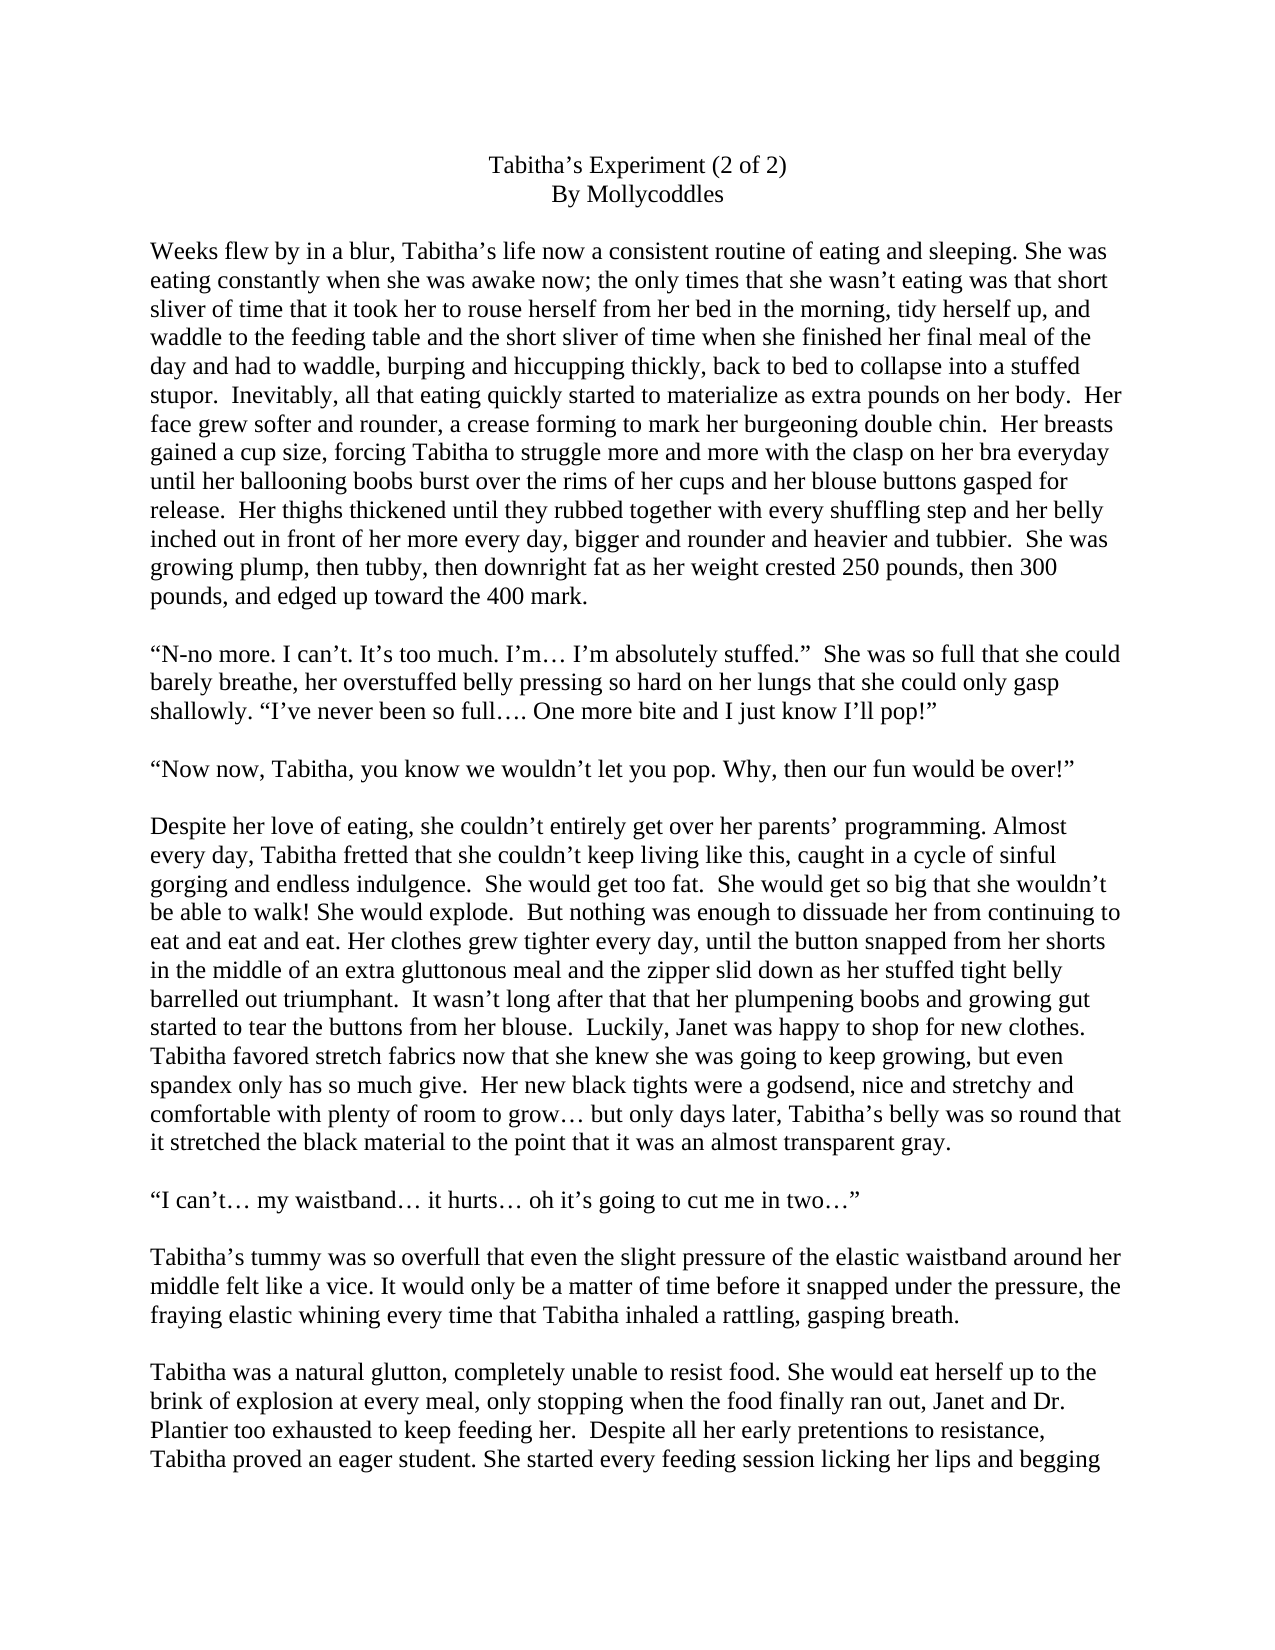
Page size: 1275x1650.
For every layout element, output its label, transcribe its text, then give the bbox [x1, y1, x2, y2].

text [150, 1357, 1125, 1472]
text “N-no more. I can’t. It’s too much. I’m… I’m absolutely stuffed.” She was so full that she could barely breathe, her overstuffed belly pressing so hard on her lungs that she could only gasp shallowly. “I’ve never been so full…. One more bite and I just know I’ll pop!” [150, 639, 1125, 725]
text Despite her love of eating, she couldn’t entirely get over her parents’ programming. Almost every day, Tabitha fretted that she couldn’t keep living like this, caught in a cycle of sinful gorging and endless indulgence. She would get too fat. She would get so big that she wouldn’t be able to walk! She would explode. But nothing was enough to dissuade her from continuing to eat and eat and eat. Her clothes grew tighter every day, until the button snapped from her shorts in the middle of an extra gluttonous meal and the zipper slid down as her stuffed tight belly barrelled out triumphant. It wasn’t long after that that her plumpening boobs and growing gut started to tear the buttons from her blouse. Luckily, Janet was happy to shop for new clothes. Tabitha favored stretch fabrics now that she knew she was going to keep growing, but even spandex only has so much give. Her new black tights were a godsend, nice and stretchy and comfortable with plenty of room to grow… but only days later, Tabitha’s belly was so round that it stretched the black material to the point that it was an almost transparent gray. [150, 811, 1125, 1156]
text “I can’t… my waistband… it hurts… oh it’s going to cut me in two…” [150, 1185, 1125, 1214]
text Weeks flew by in a blur, Tabitha’s life now a consistent routine of eating and sleeping. She was eating constantly when she was awake now; the only times that she wasn’t eating was that short sliver of time that it took her to rouse herself from her bed in the morning, tidy herself up, and waddle to the feeding table and the short sliver of time when she finished her final meal of the day and had to waddle, burping and hiccupping thickly, back to bed to collapse into a stuffed stupor. Inevitably, all that eating quickly started to materialize as extra pounds on her body. Her face grew softer and rounder, a crease forming to mark her burgeoning double chin. Her breasts gained a cup size, forcing Tabitha to struggle more and more with the clasp on her bra everyday until her ballooning boobs burst over the rims of her cups and her blouse buttons gasped for release. Her thighs thickened until they rubbed together with every shuffling step and her belly inched out in front of her more every day, bigger and rounder and heavier and tubbier. She was growing plump, then tubby, then downright fat as her weight crested 250 pounds, then 300 pounds, and edged up toward the 400 mark. [150, 236, 1125, 610]
text Tabitha’s Experiment (2 of 2) By Mollycoddles [150, 150, 1125, 207]
text “Now now, Tabitha, you know we wouldn’t let you pop. Why, then our fun would be over!” [150, 754, 1125, 782]
text Tabitha’s tummy was so overfull that even the slight pressure of the elastic waistband around her middle felt like a vice. It would only be a matter of time before it snapped under the pressure, the fraying elastic whining every time that Tabitha inhaled a rattling, gasping breath. [150, 1242, 1125, 1329]
